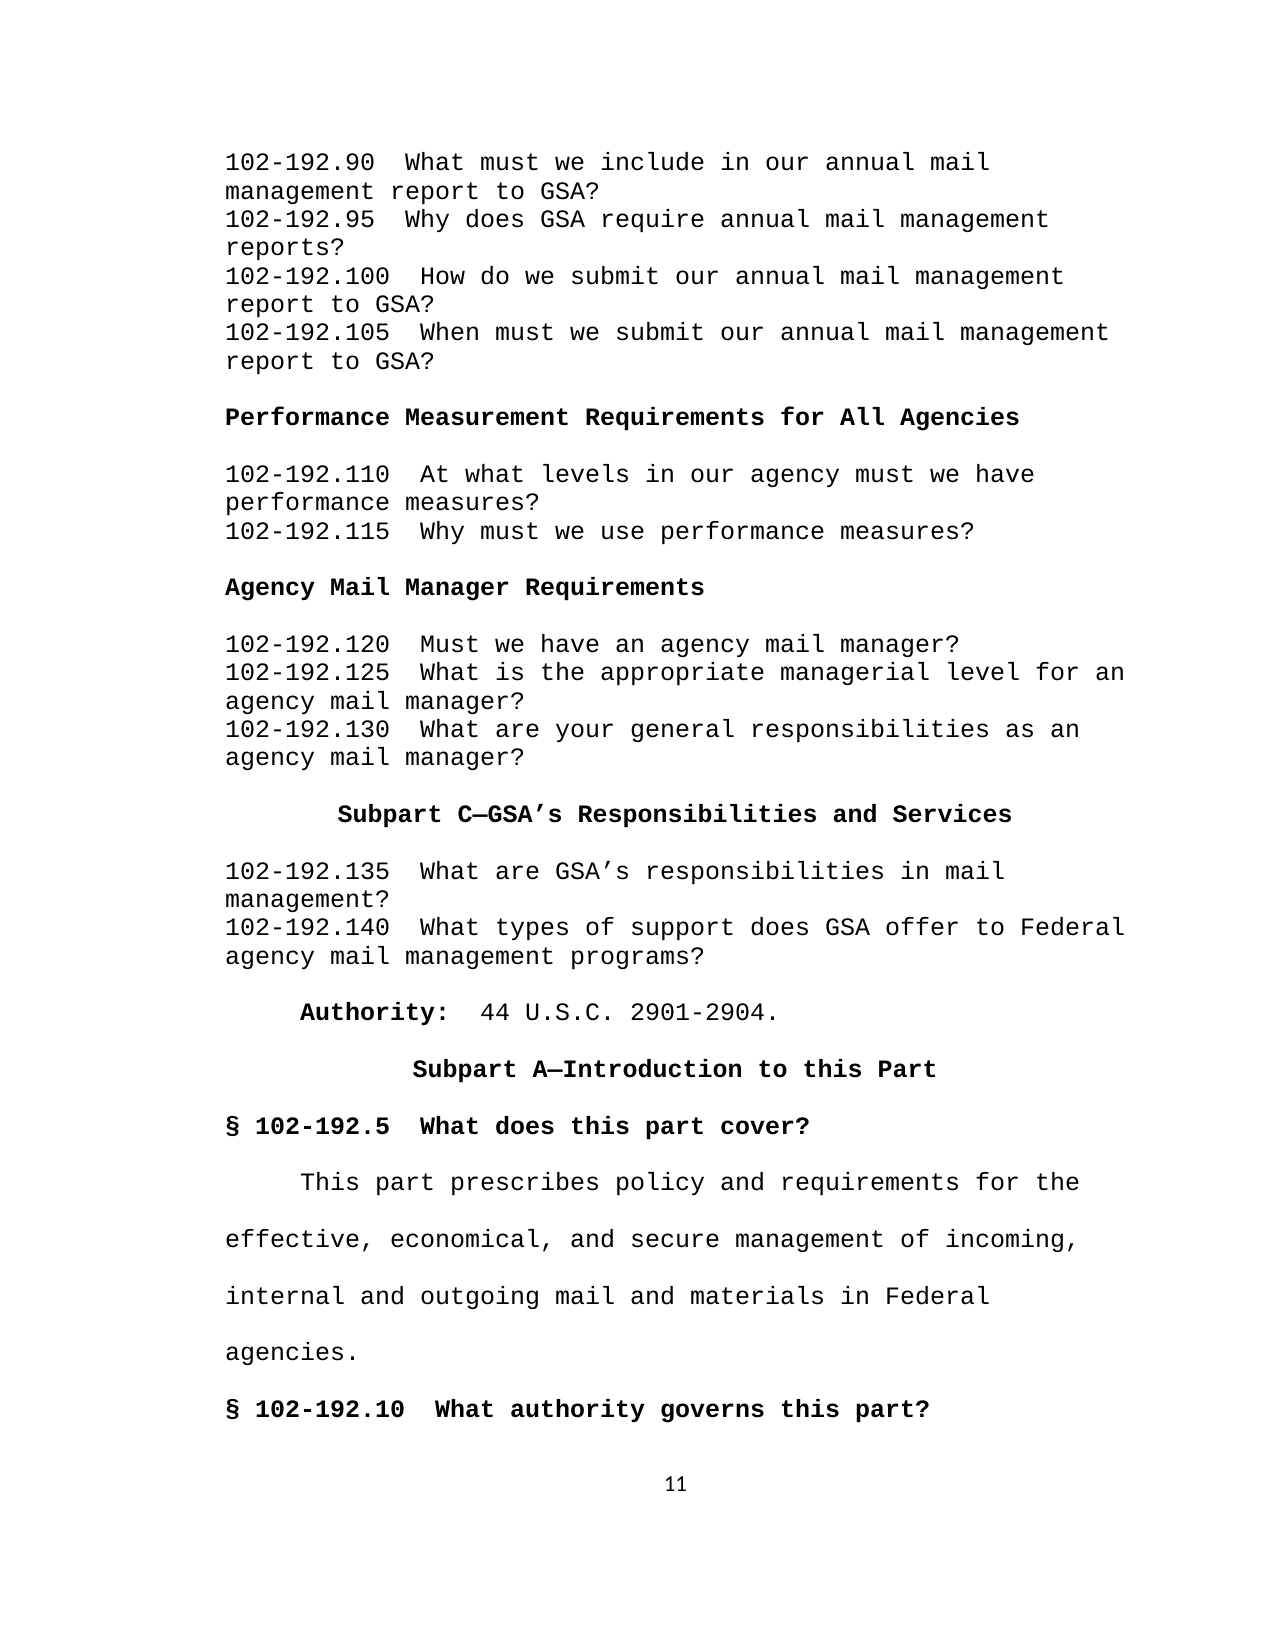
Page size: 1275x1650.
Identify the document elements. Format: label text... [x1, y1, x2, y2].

text 102-192.135 What are GSA’s responsibilities in mail management? [225, 858, 1125, 915]
text 102-192.100 How do we submit our annual mail management report to GSA? [225, 263, 1125, 320]
text Agency Mail Manager Requirements [225, 575, 1125, 603]
text 102-192.90 What must we include in our annual mail management report to GSA? [225, 150, 1125, 207]
text Authority: 44 U.S.C. 2901-2904. [225, 1000, 1125, 1028]
text § 102-192.10 What authority governs this part? [225, 1397, 1125, 1425]
text 102-192.115 Why must we use performance measures? [225, 518, 1125, 547]
text Subpart C—GSA’s Responsibilities and Services [225, 802, 1125, 830]
text § 102-192.5 What does this part cover? [225, 1113, 1125, 1142]
text 102-192.105 When must we submit our annual mail management report to GSA? [225, 320, 1125, 377]
text 102-192.95 Why does GSA require annual mail management reports? [225, 207, 1125, 263]
text 102-192.120 Must we have an agency mail manager? [225, 632, 1125, 660]
text Performance Measurement Requirements for All Agencies [225, 405, 1125, 433]
text 102-192.130 What are your general responsibilities as an agency mail manager? [225, 717, 1125, 773]
text 102-192.125 What is the appropriate managerial level for an agency mail manager? [225, 660, 1125, 717]
text Subpart A—Introduction to this Part [225, 1057, 1125, 1085]
text 102-192.140 What types of support does GSA offer to Federal agency mail management programs? [225, 915, 1125, 972]
text 102-192.110 At what levels in our agency must we have performance measures? [225, 462, 1125, 518]
text This part prescribes policy and requirements for the effective, economical, and secure management of incoming, internal and outgoing mail and materials in Federal agencies. [225, 1170, 1125, 1368]
